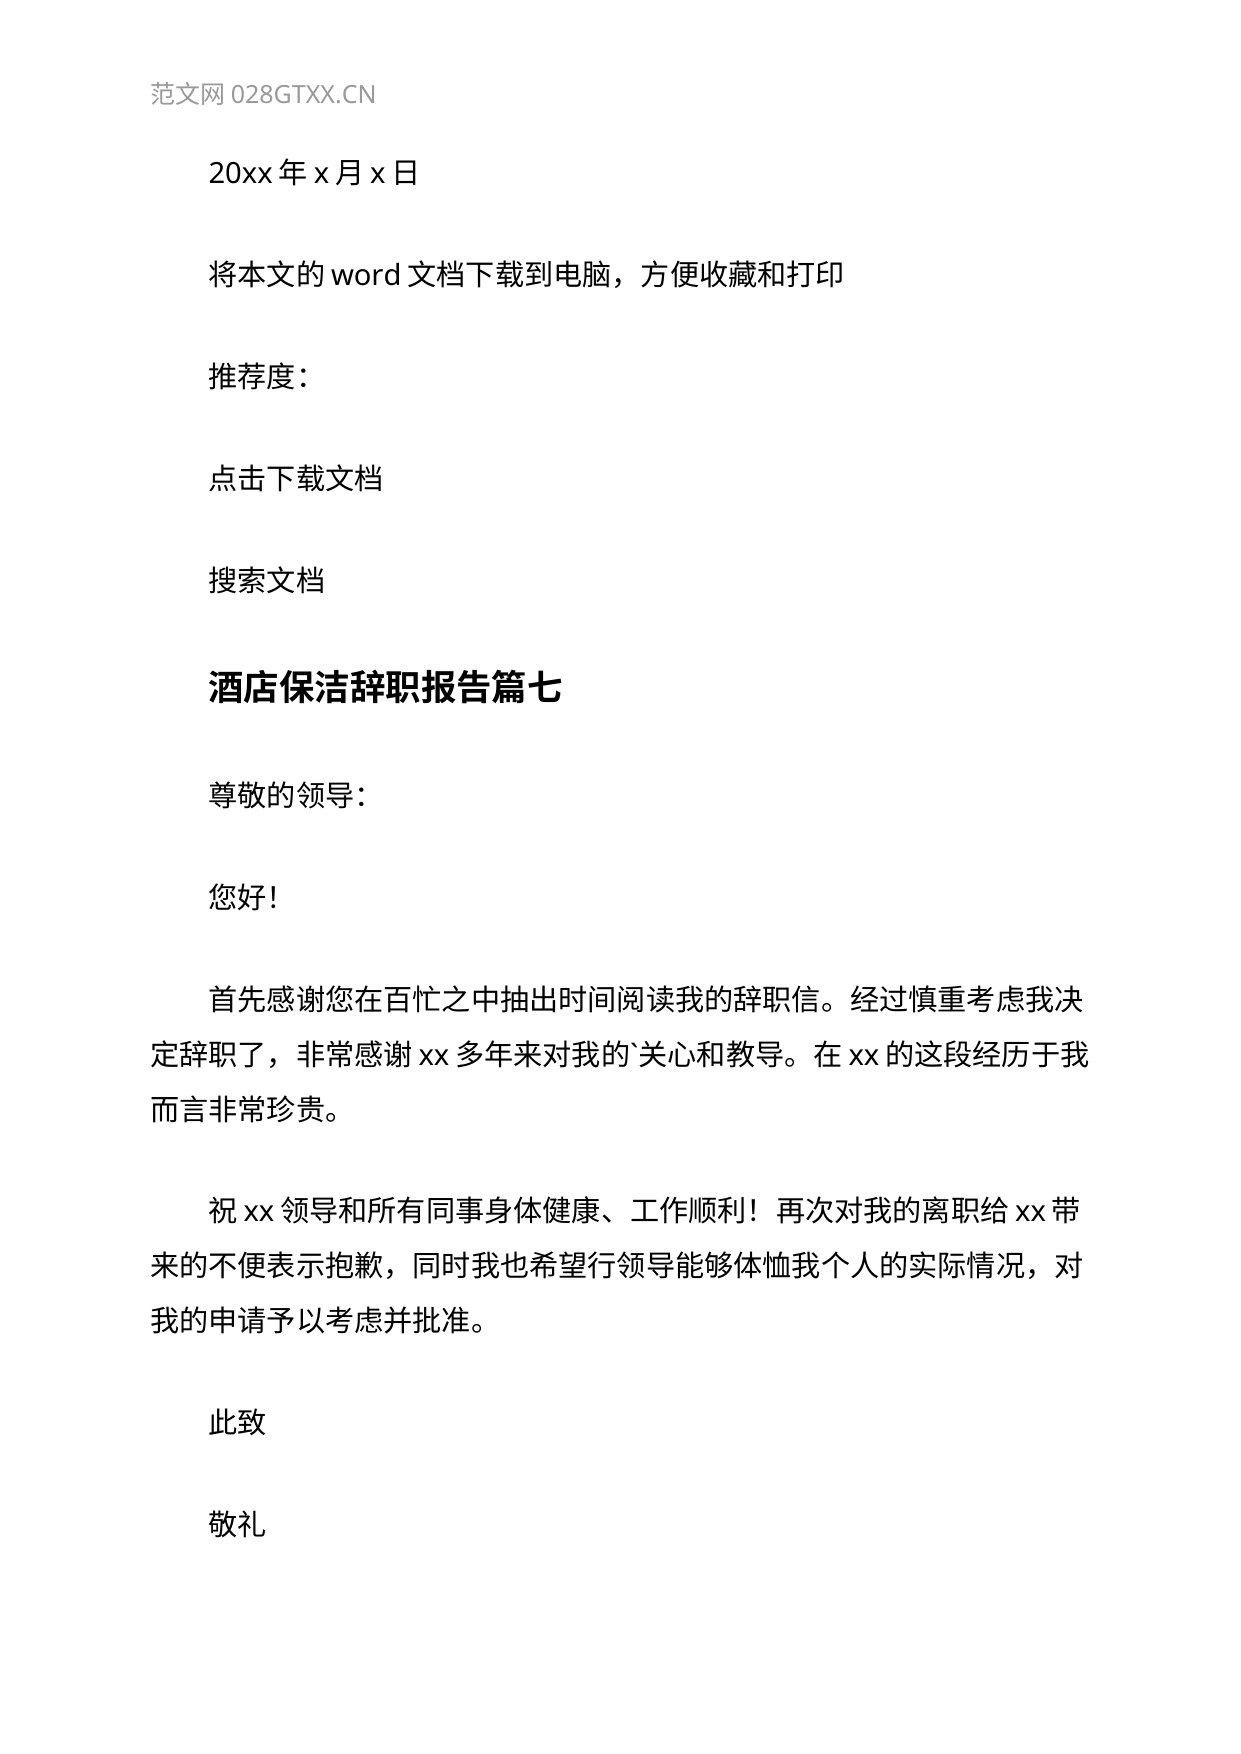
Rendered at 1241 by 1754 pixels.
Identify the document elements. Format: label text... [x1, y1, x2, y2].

text 酒店保洁辞职报告篇七 [150, 659, 1090, 711]
text 将本文的word文档下载到电脑，方便收藏和打印 [150, 252, 1090, 294]
text 此致 [150, 1399, 1090, 1442]
text 祝xx领导和所有同事身体健康、工作顺利！再次对我的离职给xx带来的不便表示抱歉，同时我也希望行领导能够体恤我个人的实际情况，对我的申请予以考虑并批准。 [150, 1188, 1090, 1340]
text 尊敬的领导： [150, 773, 1090, 815]
text 点击下载文档 [150, 456, 1090, 498]
text 20xx年x月x日 [150, 150, 1090, 192]
text 敬礼 [150, 1501, 1090, 1544]
text 推荐度： [150, 354, 1090, 396]
text 搜索文档 [150, 557, 1090, 600]
text 您好！ [150, 874, 1090, 917]
text 首先感谢您在百忙之中抽出时间阅读我的辞职信。经过慎重考虑我决定辞职了，非常感谢xx多年来对我的`关心和教导。在xx的这段经历于我而言非常珍贵。 [150, 976, 1090, 1128]
